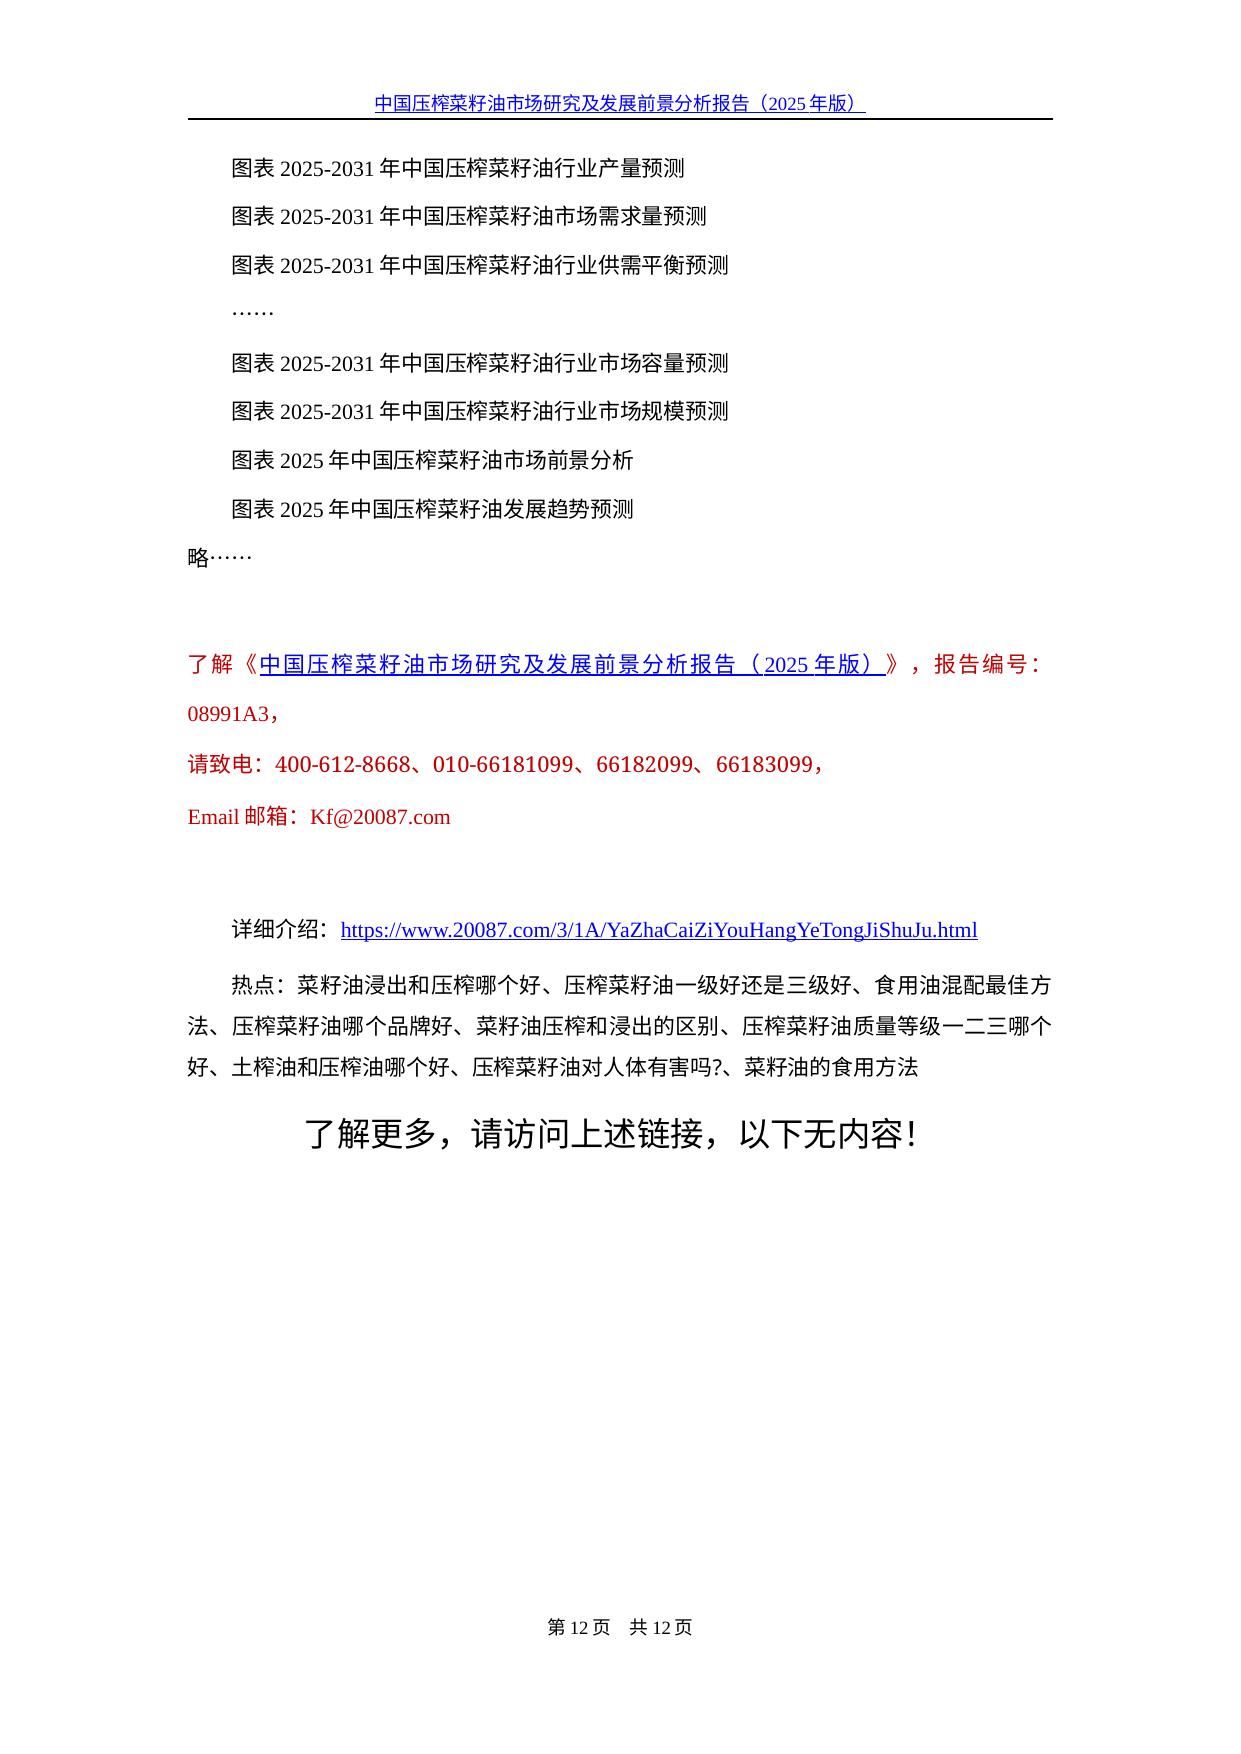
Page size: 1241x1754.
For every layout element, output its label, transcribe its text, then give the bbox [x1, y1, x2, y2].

text Email邮箱：Kf@20087.com [187, 798, 1053, 831]
title 了解更多，请访问上述链接，以下无内容！ [187, 1099, 1053, 1164]
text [187, 150, 1053, 573]
text 了解《中国压榨菜籽油市场研究及发展前景分析报告（2025年版）》，报告编号：08991A3， [187, 647, 1053, 728]
text 热点：菜籽油浸出和压榨哪个好、压榨菜籽油一级好还是三级好、食用油混配最佳方法、压榨菜籽油哪个品牌好、菜籽油压榨和浸出的区别、压榨菜籽油质量等级一二三哪个好、土榨油和压榨油哪个好、压榨菜籽油对人体有害吗?、菜籽油的食用方法 [187, 968, 1053, 1082]
text 详细介绍：https://www.20087.com/3/1A/YaZhaCaiZiYouHangYeTongJiShuJu.html [187, 911, 1053, 944]
text 请致电：400-612-8668、010-66181099、66182099、66183099， [187, 747, 1053, 779]
